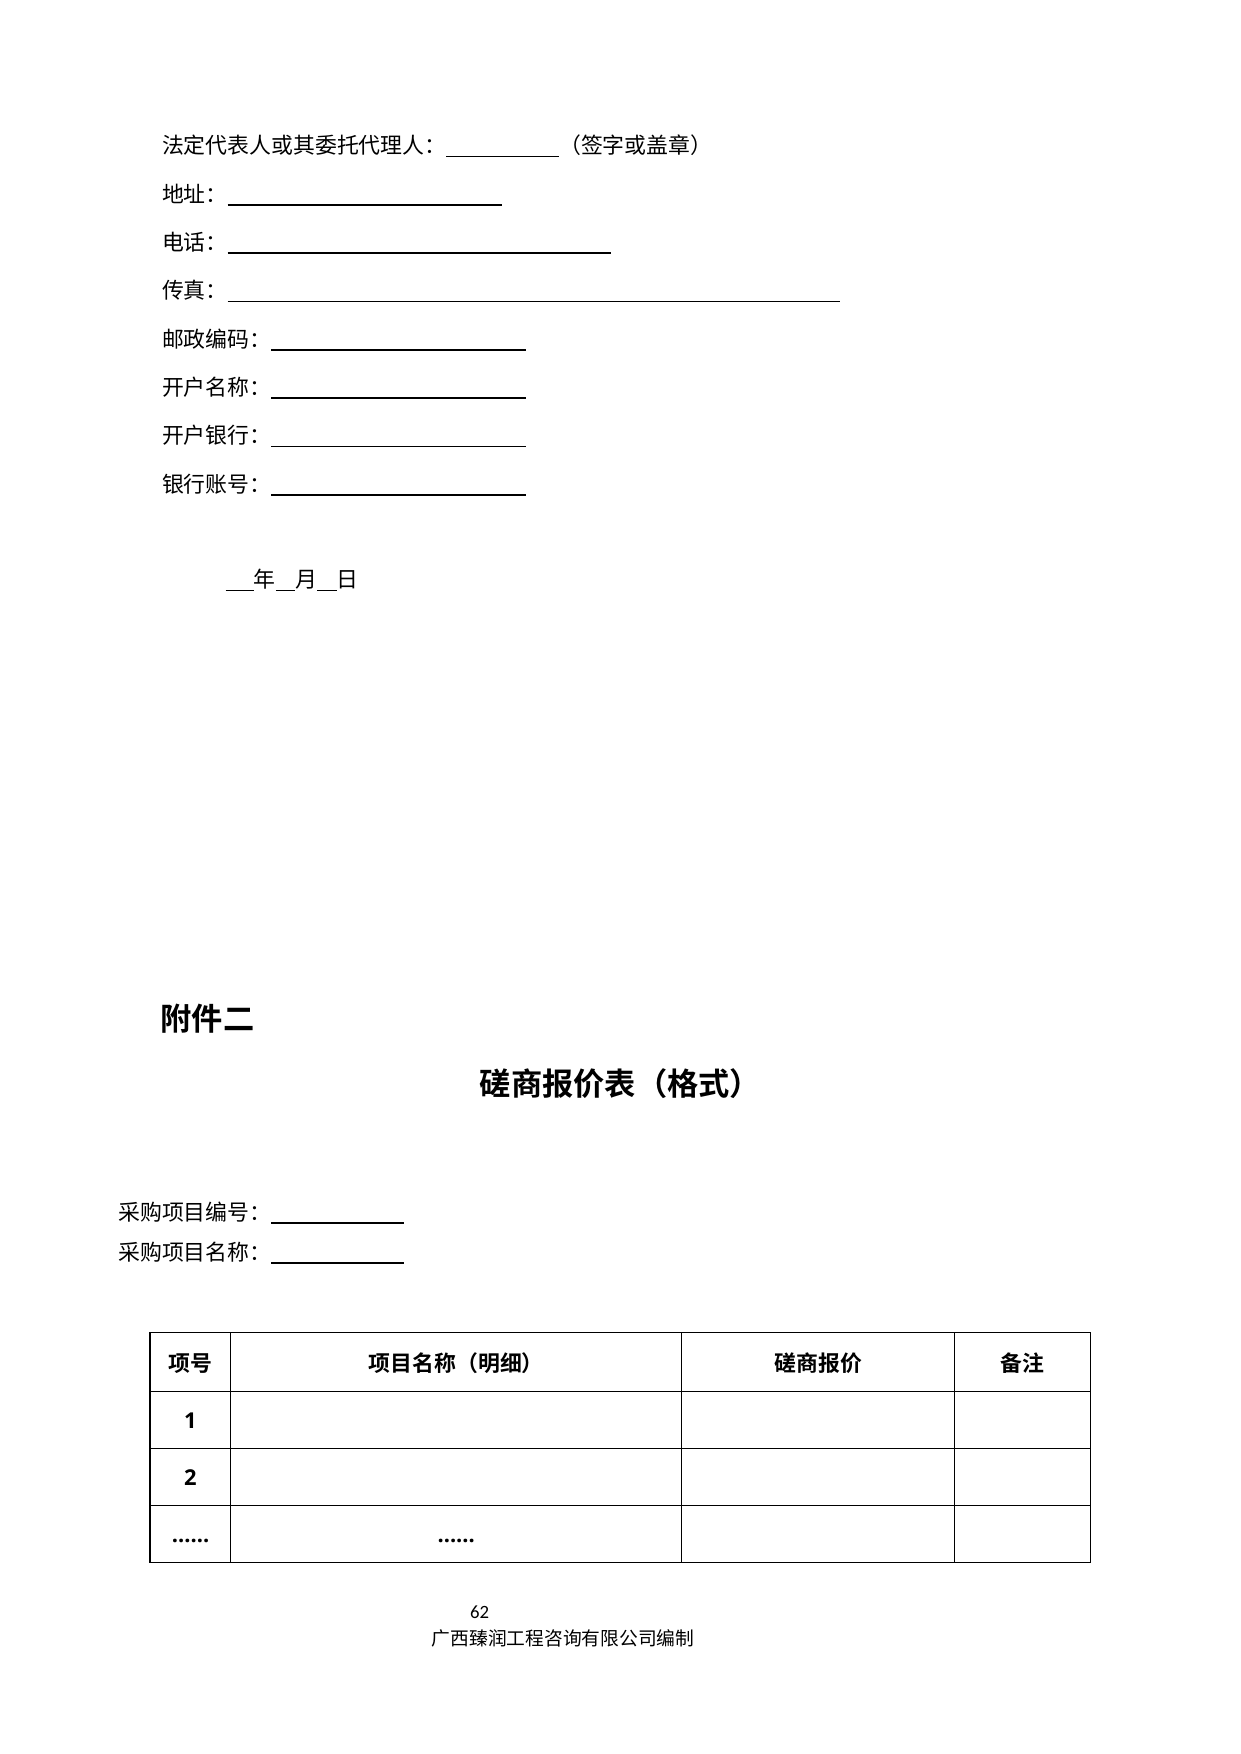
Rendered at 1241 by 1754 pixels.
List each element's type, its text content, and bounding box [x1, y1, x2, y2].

text 开户银行： [118, 418, 1122, 451]
text 采购项目编号： [118, 1194, 1122, 1227]
table_cell [231, 1449, 681, 1505]
table_cell [231, 1392, 681, 1448]
text 邮政编码： [118, 321, 1122, 354]
text 传真： [118, 273, 1122, 306]
text 地址： [118, 176, 1122, 209]
table_header 磋商报价 [682, 1333, 954, 1391]
table_header 备注 [955, 1333, 1090, 1391]
table_cell …… [151, 1506, 230, 1562]
text 年 月 日 [118, 562, 1122, 594]
text 法定代表人或其委托代理人： （签字或盖章） [118, 128, 1122, 161]
table_cell 2 [151, 1449, 230, 1505]
text 开户名称： [118, 370, 1122, 402]
table_cell [682, 1392, 954, 1448]
table_cell [955, 1392, 1090, 1448]
text 电话： [118, 225, 1122, 257]
text 银行账号： [118, 466, 1122, 499]
table_cell [955, 1506, 1090, 1562]
table_header 项号 [151, 1333, 230, 1391]
text 采购项目名称： [118, 1235, 1122, 1267]
text 附件二 [118, 984, 1122, 1049]
table_header 项目名称（明细） [231, 1333, 681, 1391]
table_cell [682, 1449, 954, 1505]
table_cell 1 [151, 1392, 230, 1448]
table_cell [955, 1449, 1090, 1505]
table_cell [682, 1506, 954, 1562]
table_cell …… [231, 1506, 681, 1562]
text 磋商报价表（格式） [118, 1049, 1122, 1114]
